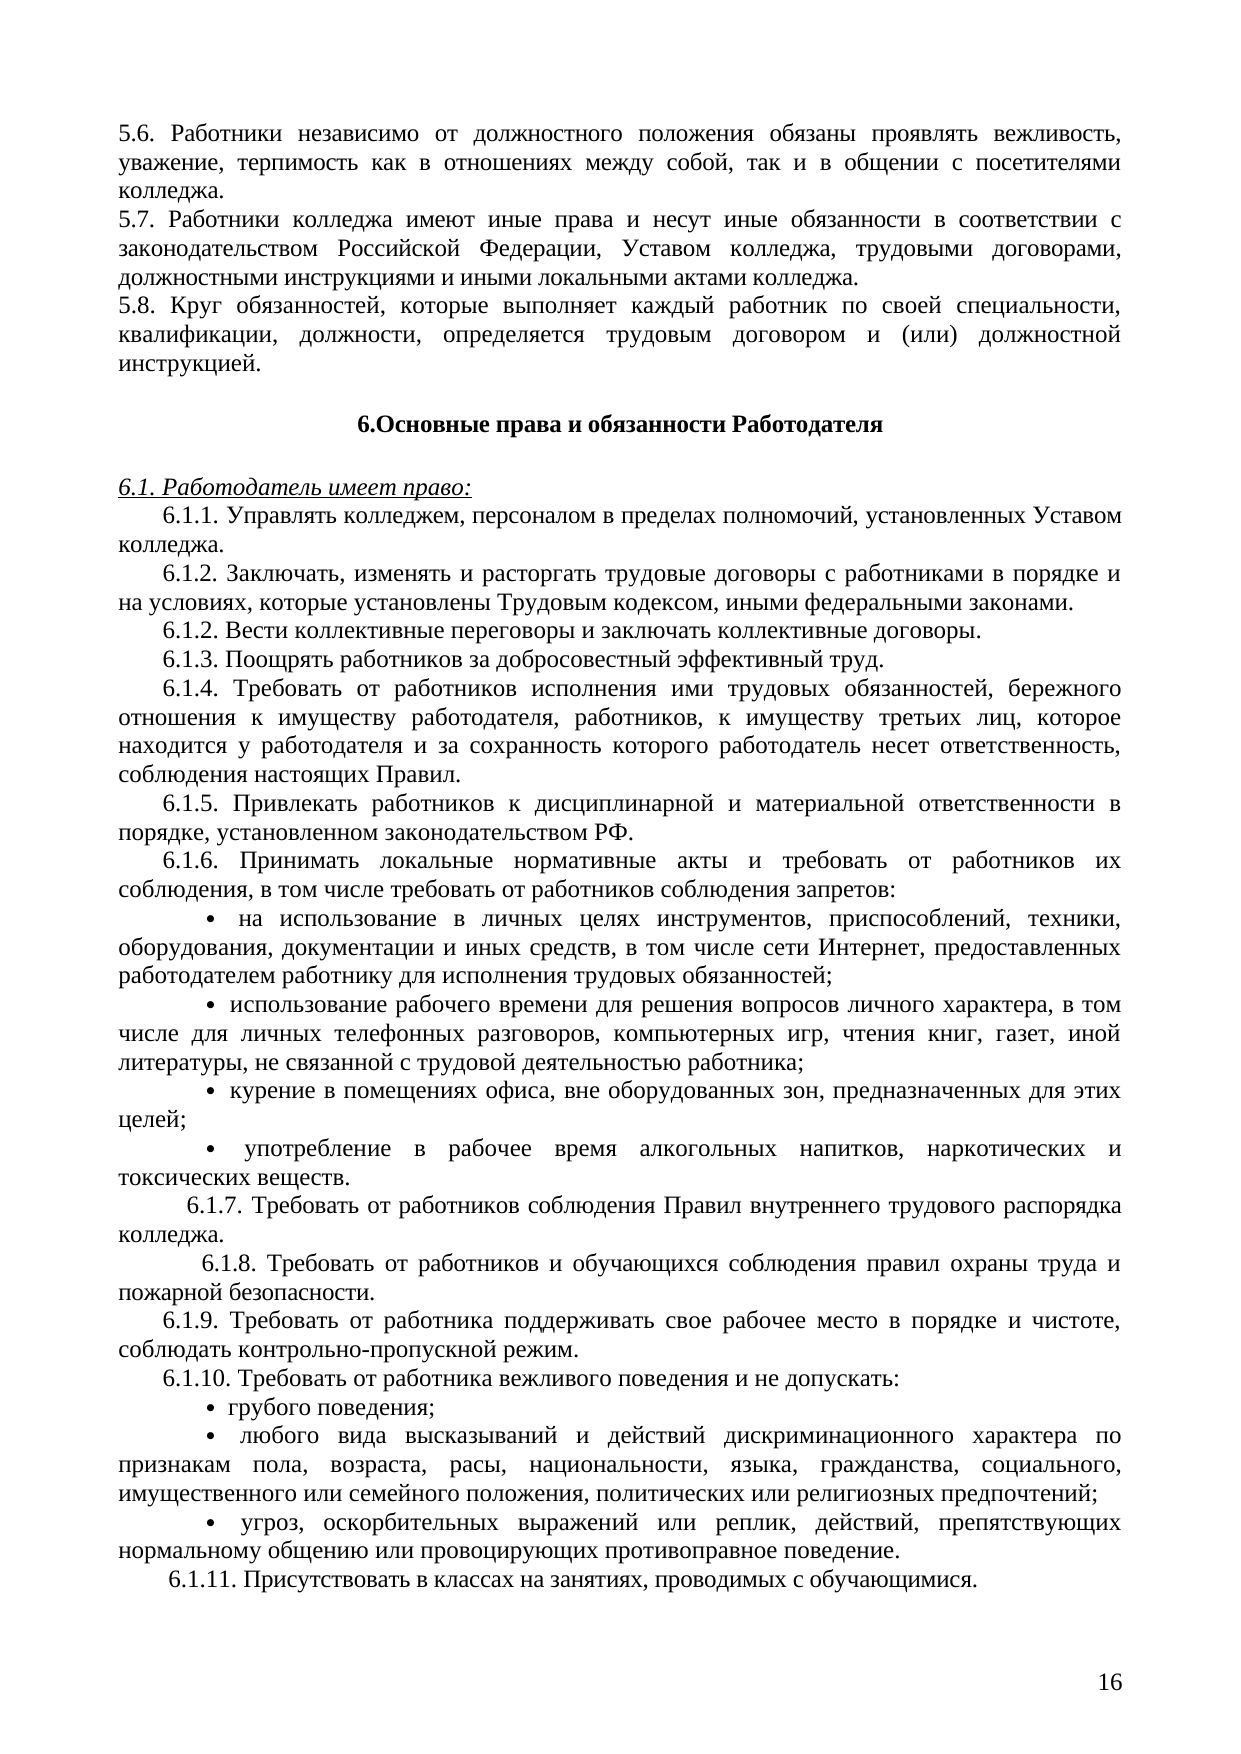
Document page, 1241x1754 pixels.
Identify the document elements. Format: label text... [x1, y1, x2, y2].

list употребление в рабочее время алкогольных напитков, наркотических и токсических веществ. [118, 1133, 1122, 1190]
list курение в помещениях офиса, вне оборудованных зон, предназначенных для этих целей; [118, 1075, 1122, 1133]
text 6.1.1. Управлять колледжем, персоналом в пределах полномочий, установленных Уставом колледжа. [118, 500, 1122, 558]
text 6.1.5. Привлекать работников к дисциплинарной и материальной ответственности в порядке, установленном законодательством РФ. [118, 788, 1122, 845]
text 5.8. Круг обязанностей, которые выполняет каждый работник по своей специальности, квалификации, должности, определяется трудовым договором и (или) должностной инструкцией. [118, 291, 1122, 377]
list угроз, оскорбительных выражений или реплик, действий, препятствующих нормальному общению или провоцирующих противоправное поведение. [118, 1507, 1122, 1564]
text 6.1.9. Требовать от работника поддерживать свое рабочее место в порядке и чистоте, соблюдать контрольно-пропускной режим. [118, 1305, 1122, 1363]
list использование рабочего времени для решения вопросов личного характера, в том числе для личных телефонных разговоров, компьютерных игр, чтения книг, газет, иной литературы, не связанной с трудовой деятельностью работника; [118, 989, 1122, 1075]
list любого вида высказываний и действий дискриминационного характера по признакам пола, возраста, расы, национальности, языка, гражданства, социального, имущественного или семейного положения, политических или религиозных предпочтений; [118, 1420, 1122, 1507]
text 6.1.7. Требовать от работников соблюдения Правил внутреннего трудового распорядка колледжа. [118, 1190, 1122, 1248]
text 6.1.11. Присутствовать в классах на занятиях, проводимых с обучающимися. [118, 1564, 1122, 1593]
list на использование в личных целях инструментов, приспособлений, техники, оборудования, документации и иных средств, в том числе сети Интернет, предоставленных работодателем работнику для исполнения трудовых обязанностей; [118, 903, 1122, 989]
text 6.1.10. Требовать от работника вежливого поведения и не допускать: [118, 1363, 1122, 1392]
text 6.1.4. Требовать от работников исполнения ими трудовых обязанностей, бережного отношения к имуществу работодателя, работников, к имуществу третьих лиц, которое находится у работодателя и за сохранность которого работодатель несет ответственность, соблюдения настоящих Правил. [118, 673, 1122, 788]
list 5.7. Работники колледжа имеют иные права и несут иные обязанности в соответствии с законодательством Российской Федерации, Уставом колледжа, трудовыми договорами, должностными инструкциями и иными локальными актами колледжа. [118, 204, 1122, 291]
text 6.1.2. Вести коллективные переговоры и заключать коллективные договоры. [118, 615, 1122, 644]
text 6.Основные права и обязанности Работодателя [118, 406, 1122, 439]
text 6.1.6. Принимать локальные нормативные акты и требовать от работников их соблюдения, в том числе требовать от работников соблюдения запретов: [118, 845, 1122, 903]
list 5.6. Работники независимо от должностного положения обязаны проявлять вежливость, уважение, терпимость как в отношениях между собой, так и в общении с посетителями колледжа. [118, 118, 1122, 204]
list грубого поведения; [199, 1392, 1122, 1420]
text 6.1.3. Поощрять работников за добросовестный эффективный труд. [118, 644, 1122, 673]
text 6.1.8. Требовать от работников и обучающихся соблюдения правил охраны труда и пожарной безопасности. [118, 1248, 1122, 1305]
text 6.1. Работодатель имеет право: [118, 472, 1122, 500]
text 6.1.2. Заключать, изменять и расторгать трудовые договоры с работниками в порядке и на условиях, которые установлены Трудовым кодексом, иными федеральными законами. [118, 558, 1122, 615]
